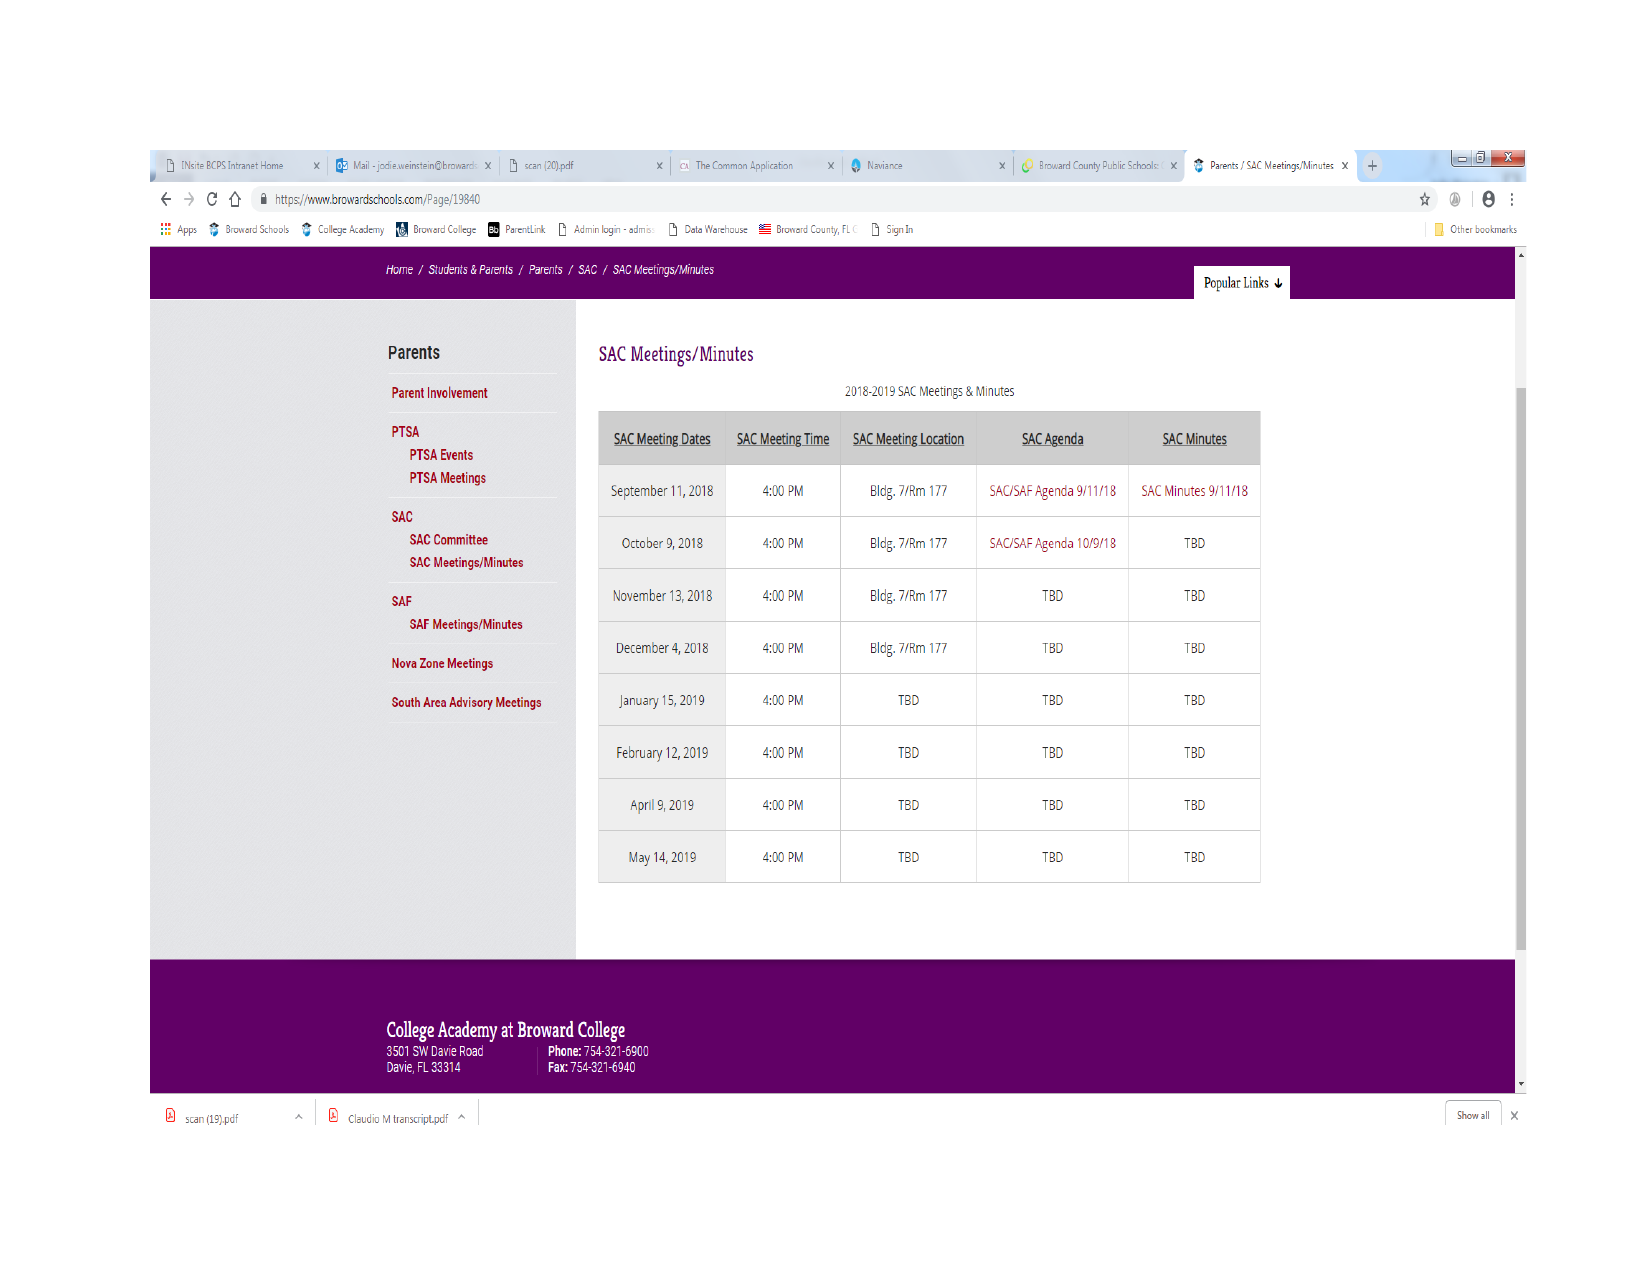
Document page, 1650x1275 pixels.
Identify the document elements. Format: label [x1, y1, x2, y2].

picture [150, 150, 1527, 1125]
